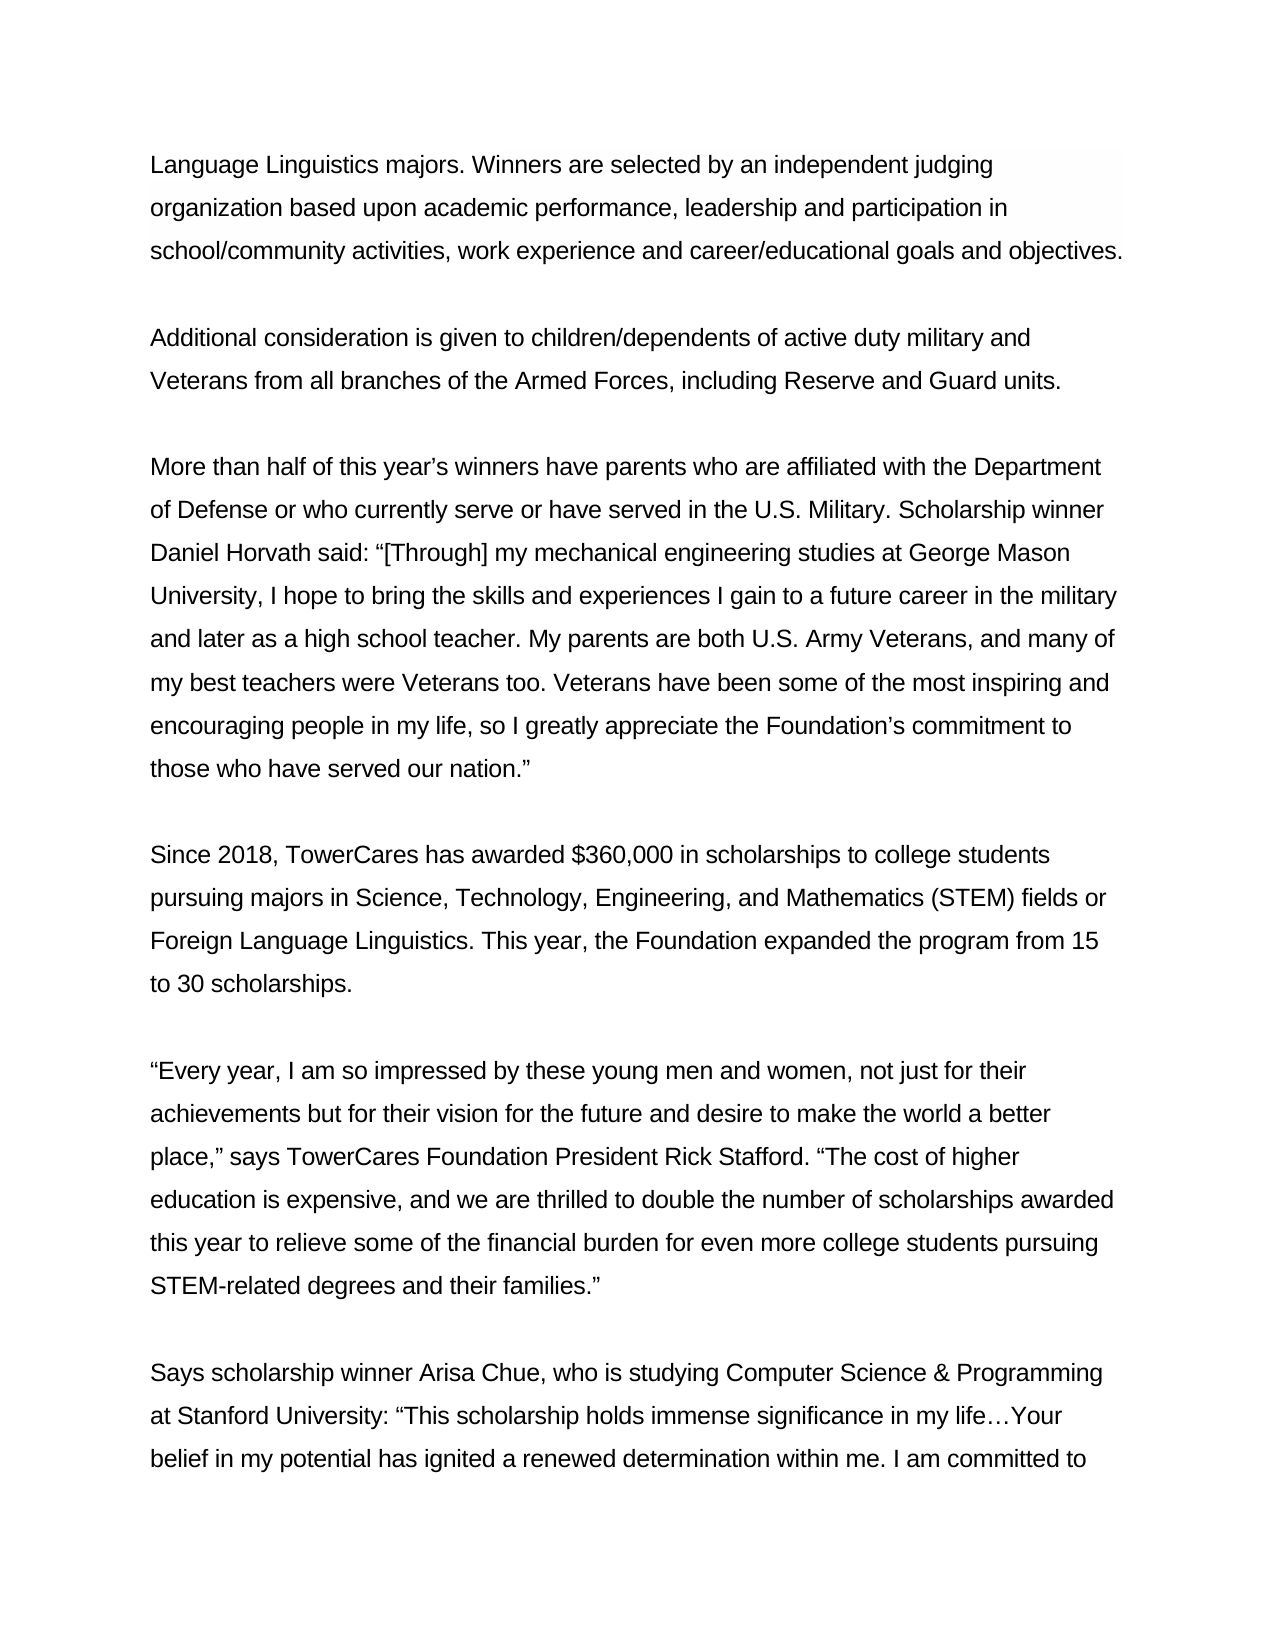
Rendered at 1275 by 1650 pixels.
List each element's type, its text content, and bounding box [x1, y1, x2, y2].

text More than half of this year’s winners have parents who are affiliated with the Department of Defense or who currently serve or have served in the U.S. Military. Scholarship winner Daniel Horvath said: “[Through] my mechanical engineering studies at George Mason University, I hope to bring the skills and experiences I gain to a future career in the military and later as a high school teacher. My parents are both U.S. Army Veterans, and many of my best teachers were Veterans too. Veterans have been some of the most inspiring and encouraging people in my life, so I greatly appreciate the Foundation’s commitment to those who have served our nation.” [150, 452, 1125, 782]
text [150, 150, 1125, 265]
text “Every year, I am so impressed by these young men and women, not just for their achievements but for their vision for the future and desire to make the world a better place,” says TowerCares Foundation President Rick Stafford. “The cost of higher education is expensive, and we are thrilled to double the number of scholarships awarded this year to relieve some of the financial burden for even more college students pursuing STEM-related degrees and their families.” [150, 1056, 1125, 1300]
text Since 2018, TowerCares has awarded $360,000 in scholarships to college students pursuing majors in Science, Technology, Engineering, and Mathematics (STEM) fields or Foreign Language Linguistics. This year, the Foundation expanded the program from 15 to 30 scholarships. [150, 840, 1125, 998]
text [150, 1357, 1125, 1472]
text Additional consideration is given to children/dependents of active duty military and Veterans from all branches of the Armed Forces, including Reserve and Guard units. [150, 322, 1125, 394]
